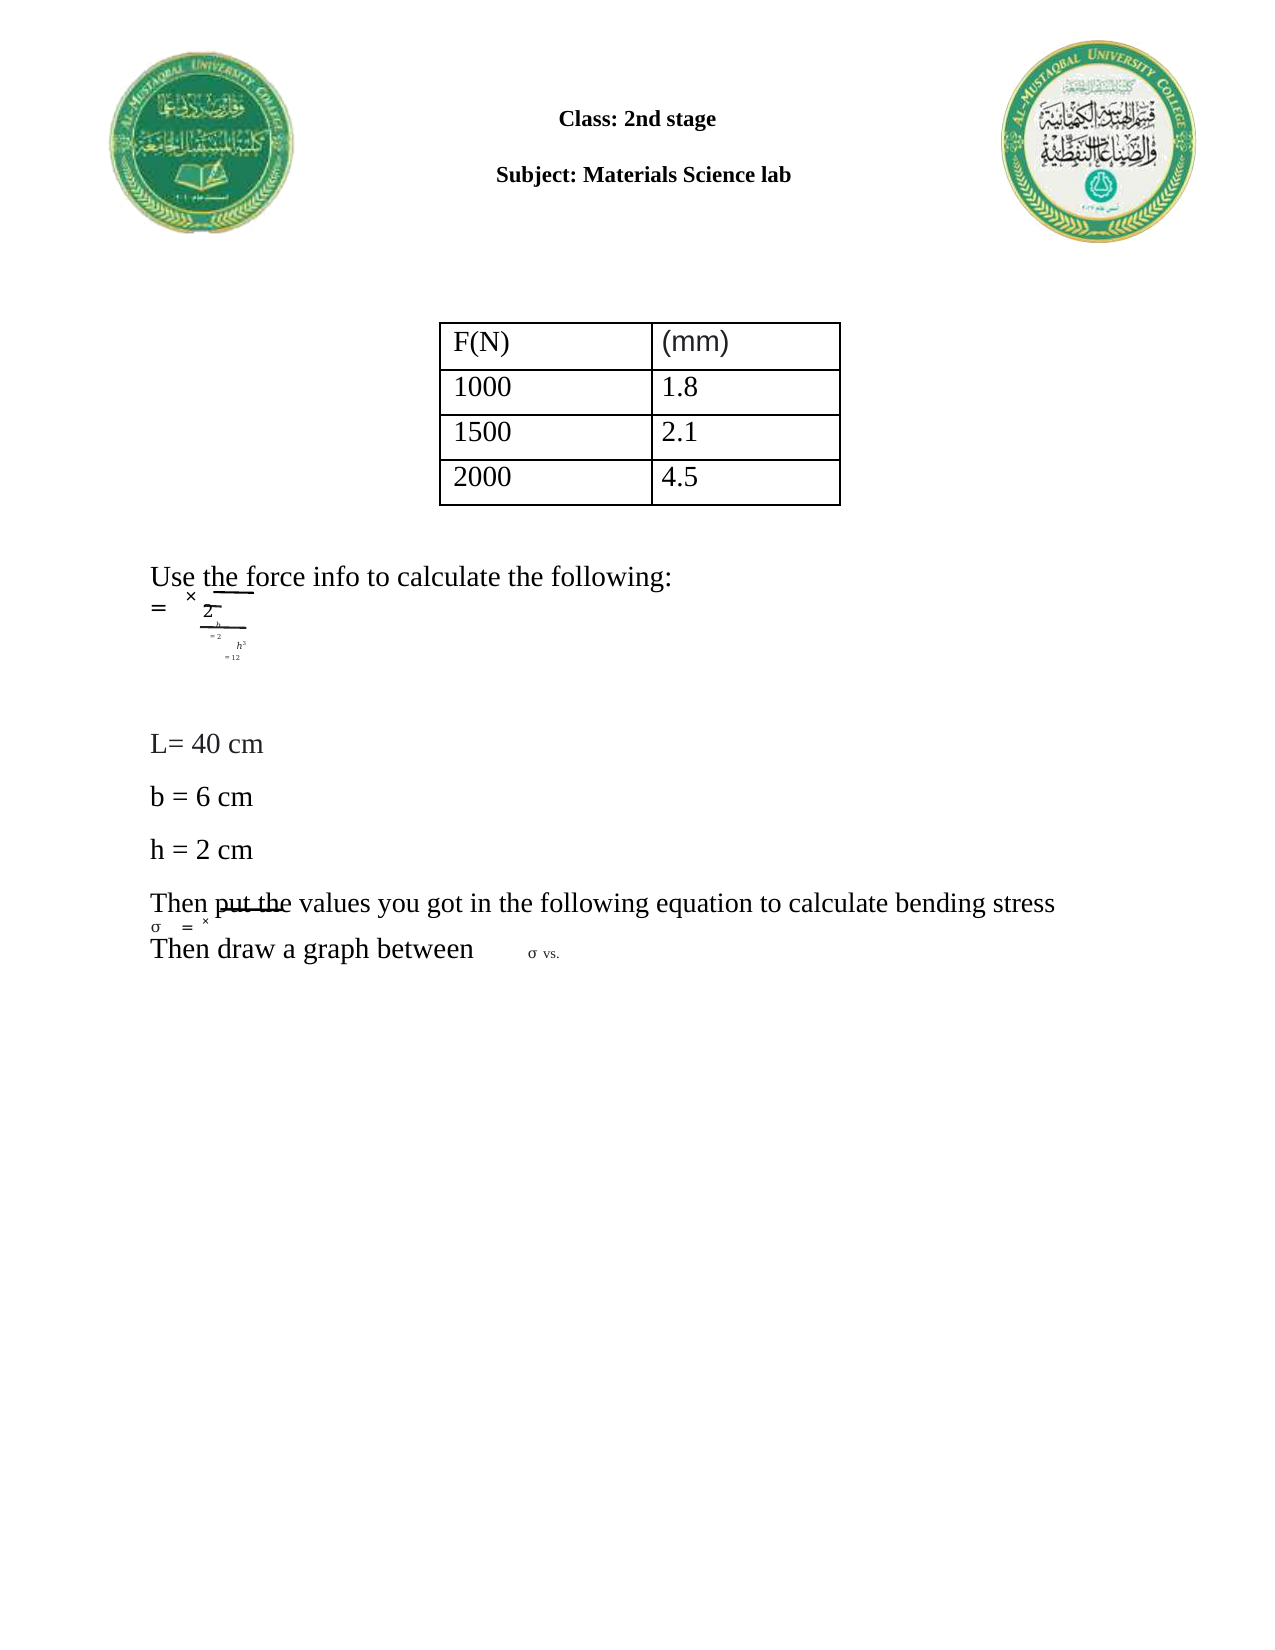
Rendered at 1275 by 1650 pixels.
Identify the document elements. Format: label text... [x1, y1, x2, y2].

table_cell 1000 [441, 371, 651, 403]
picture [81, 31, 322, 256]
text Class: 2nd stage [558, 105, 1125, 131]
table_cell 2.1 [653, 416, 839, 448]
text Then put the values you got in the following equation to calculate bending stress [150, 886, 1125, 919]
picture [995, 34, 1202, 249]
text L= 40 cm [150, 727, 1125, 760]
table_cell 1.8 [653, 371, 839, 403]
text = × 2 [150, 593, 1125, 620]
table_cell [653, 448, 839, 459]
table_cell [441, 448, 651, 459]
table_cell [441, 493, 651, 504]
text h = 2 cm [150, 832, 1125, 866]
text b = 6 cm [150, 779, 1125, 813]
table_cell [653, 403, 839, 414]
table_cell 1500 [441, 416, 651, 448]
text Use the force info to calculate the following: [150, 559, 1125, 593]
table_cell 4.5 [653, 461, 839, 493]
table_cell [653, 358, 839, 369]
table_cell [441, 358, 651, 369]
text Then draw a graph between σ vs. [150, 938, 1125, 963]
table_header F(N) [441, 324, 651, 358]
table_cell [441, 403, 651, 414]
table_cell 2000 [441, 461, 651, 493]
table_cell [653, 493, 839, 504]
list = × [150, 919, 1125, 936]
text Subject: Materials Science lab [496, 161, 1125, 187]
table_header (mm) [653, 324, 839, 358]
